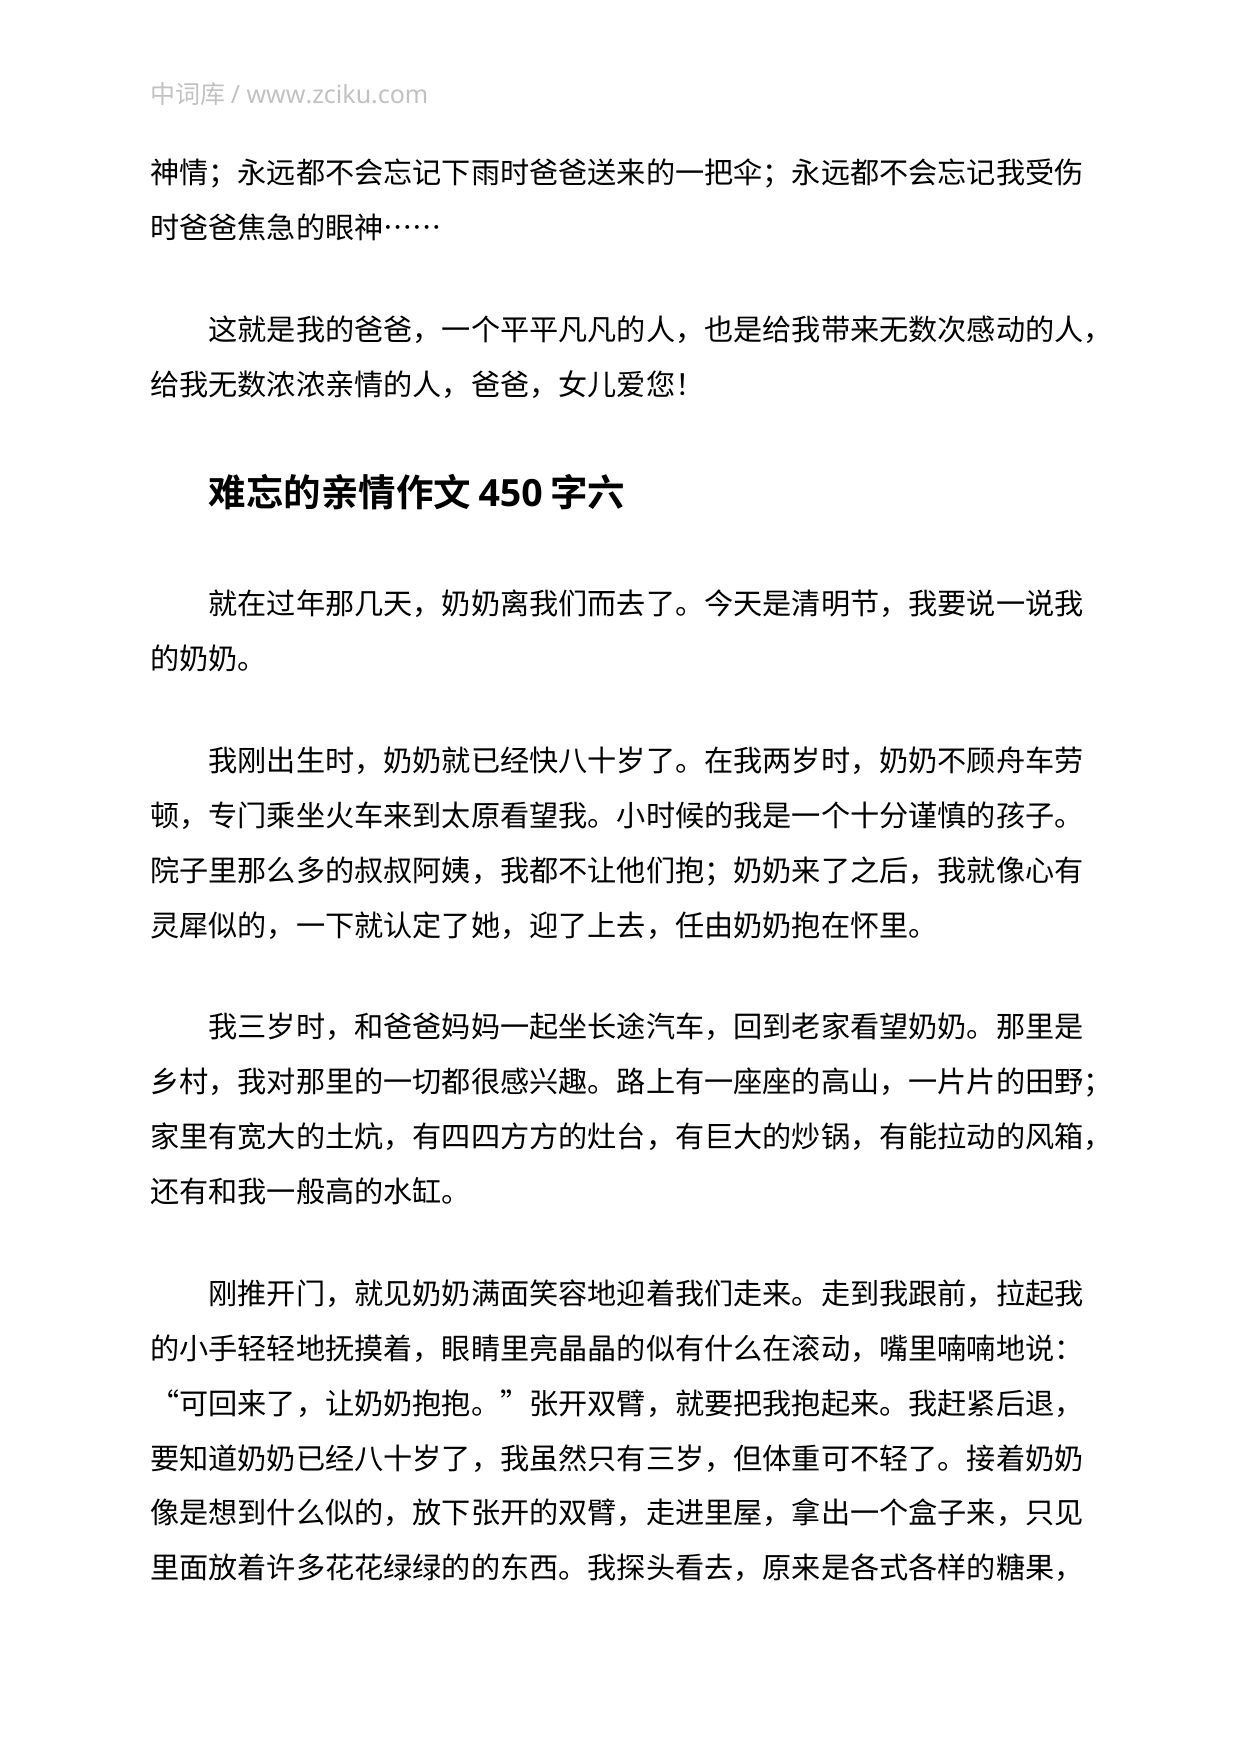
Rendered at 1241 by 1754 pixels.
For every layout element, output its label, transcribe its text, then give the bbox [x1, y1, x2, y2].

text 我三岁时，和爸爸妈妈一起坐长途汽车，回到老家看望奶奶。那里是乡村，我对那里的一切都很感兴趣。路上有一座座的高山，一片片的田野；家里有宽大的土炕，有四四方方的灶台，有巨大的炒锅，有能拉动的风箱，还有和我一般高的水缸。 [150, 1004, 1090, 1211]
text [150, 1271, 1090, 1587]
text 这就是我的爸爸，一个平平凡凡的人，也是给我带来无数次感动的人，给我无数浓浓亲情的人，爸爸，女儿爱您！ [150, 307, 1090, 404]
text 就在过年那几天，奶奶离我们而去了。今天是清明节，我要说一说我的奶奶。 [150, 581, 1090, 678]
text 我刚出生时，奶奶就已经快八十岁了。在我两岁时，奶奶不顾舟车劳顿，专门乘坐火车来到太原看望我。小时候的我是一个十分谨慎的孩子。院子里那么多的叔叔阿姨，我都不让他们抱；奶奶来了之后，我就像心有灵犀似的，一下就认定了她，迎了上去，任由奶奶抱在怀里。 [150, 738, 1090, 944]
text 难忘的亲情作文450字六 [150, 463, 1090, 518]
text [150, 150, 1090, 247]
